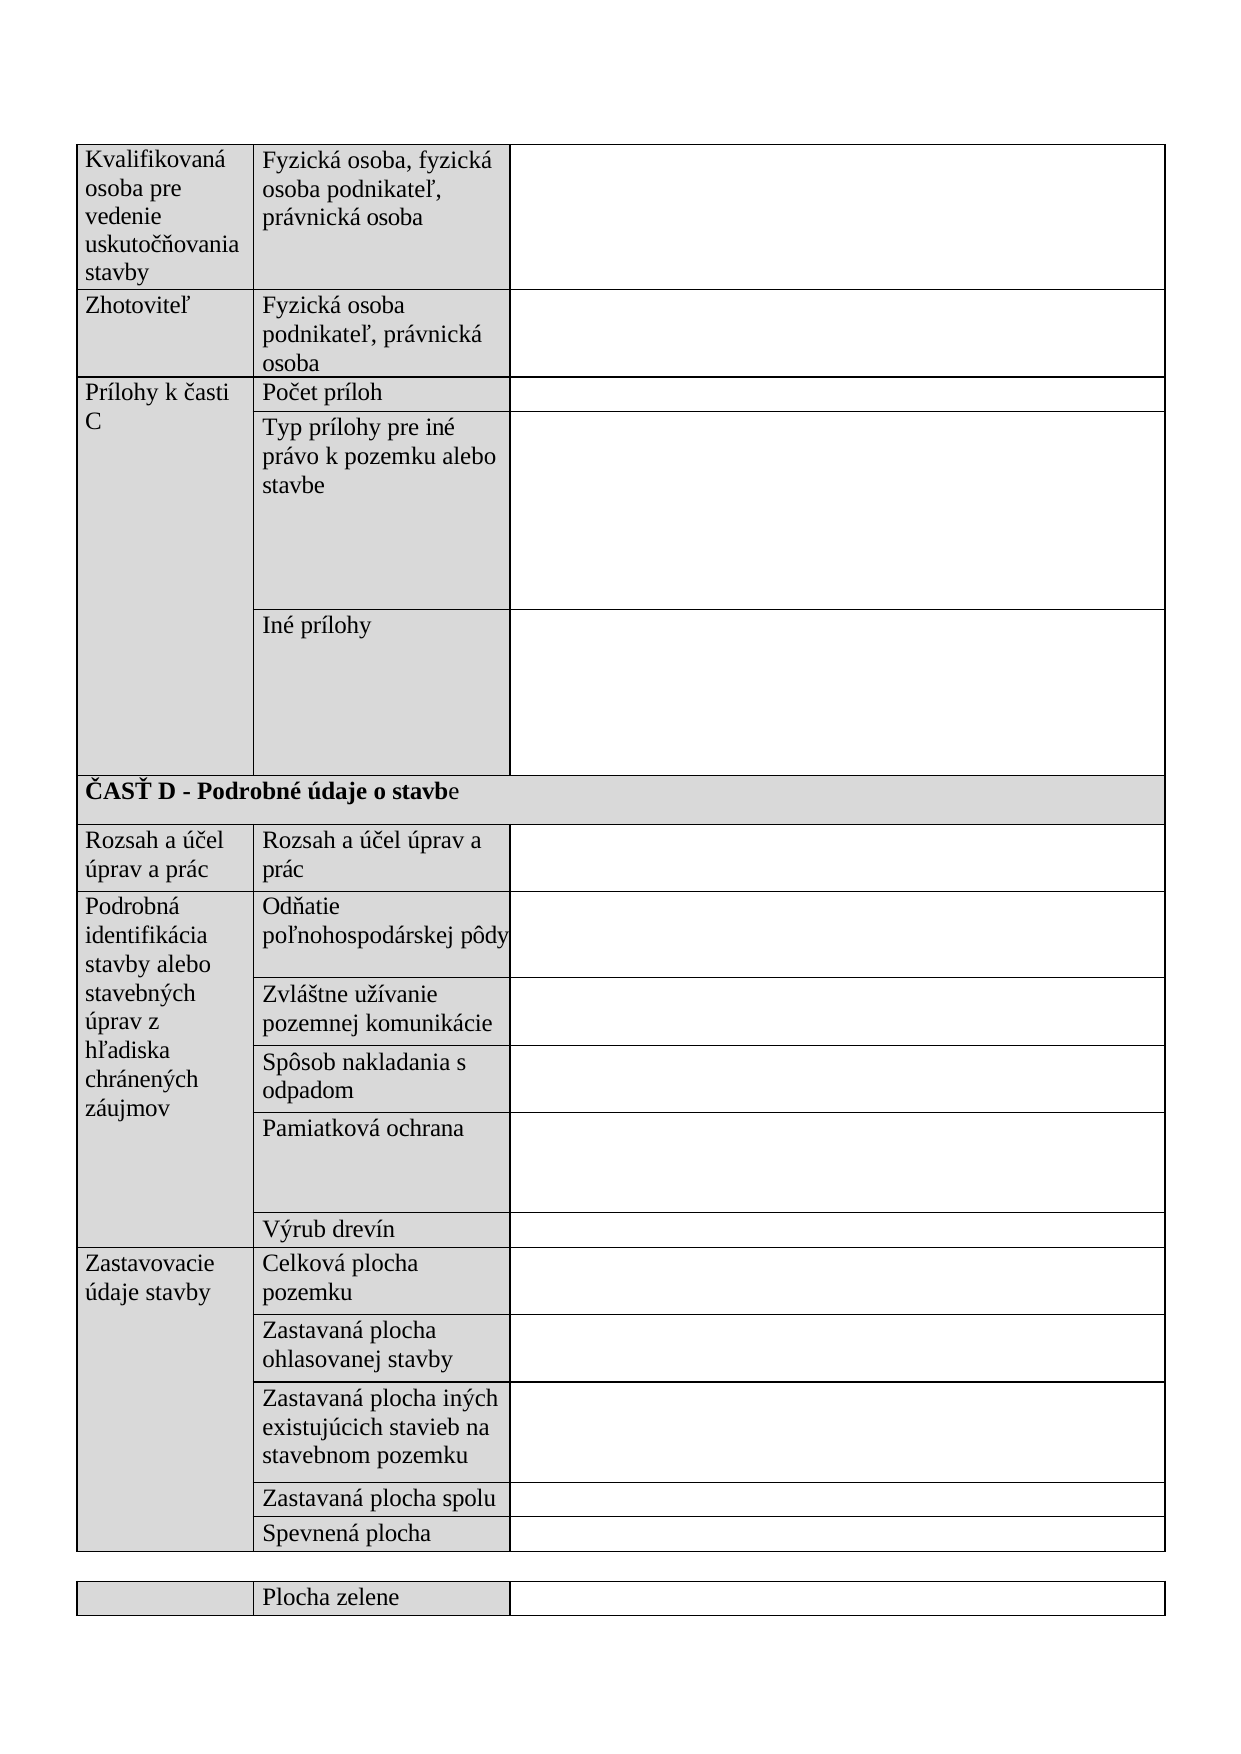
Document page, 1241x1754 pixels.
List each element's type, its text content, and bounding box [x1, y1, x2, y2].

table_cell [511, 978, 1164, 1045]
table_cell [511, 378, 1164, 411]
table_header [511, 1582, 1164, 1615]
table_cell Zastavaná plocha iných existujúcich stavieb na stavebnom pozemku [254, 1383, 509, 1482]
table_cell Zastavaná plocha ohlasovanej stavby [254, 1315, 509, 1381]
table_cell Rozsah a účel úprav a prác [254, 825, 509, 891]
table_cell [511, 610, 1164, 775]
table_cell Počet príloh [254, 378, 509, 411]
table_cell Zastavaná plocha spolu [254, 1483, 509, 1516]
table_cell Výrub drevín [254, 1213, 509, 1247]
table_header Kvalifikovaná osoba pre vedenie uskutočňovania stavby [78, 145, 253, 289]
table_cell [511, 825, 1164, 891]
table_cell Podrobná identifikácia stavby alebo stavebných úprav z hľadiska chránených záujmov [78, 892, 253, 1247]
table_header Fyzická osoba, fyzická osoba podnikateľ, právnická osoba [254, 145, 509, 289]
table_cell Typ prílohy pre iné právo k pozemku alebo stavbe [254, 412, 509, 609]
table_cell [511, 1517, 1164, 1551]
table_header Plocha zelene [254, 1582, 509, 1615]
table_cell [511, 1213, 1164, 1247]
table_cell [511, 892, 1164, 977]
table_cell [511, 290, 1164, 376]
table_header [511, 145, 1164, 289]
table_cell Odňatie poľnohospodárskej pôdy [254, 892, 509, 977]
table_cell Prílohy k časti C [78, 378, 253, 775]
table_cell Rozsah a účel úprav a prác [78, 825, 253, 891]
table_cell [511, 1383, 1164, 1482]
table_header [78, 1582, 253, 1615]
table_cell [511, 1315, 1164, 1381]
table_cell Fyzická osoba podnikateľ, právnická osoba [254, 290, 509, 376]
table_cell [511, 412, 1164, 609]
table_cell [511, 1046, 1164, 1112]
table_cell [511, 1248, 1164, 1314]
table_cell Pamiatková ochrana [254, 1113, 509, 1212]
table_cell Zvláštne užívanie pozemnej komunikácie [254, 978, 509, 1045]
table_cell [511, 1483, 1164, 1516]
table_cell Celková plocha pozemku [254, 1248, 509, 1314]
table_cell ČASŤ D - Podrobné údaje o stavbe [78, 776, 1164, 824]
table_cell Zastavovacie údaje stavby [78, 1248, 253, 1551]
table_cell Spevnená plocha [254, 1517, 509, 1551]
table_cell Zhotoviteľ [78, 290, 253, 376]
table_cell Iné prílohy [254, 610, 509, 775]
table_cell [511, 1113, 1164, 1212]
table_cell Spôsob nakladania s odpadom [254, 1046, 509, 1112]
